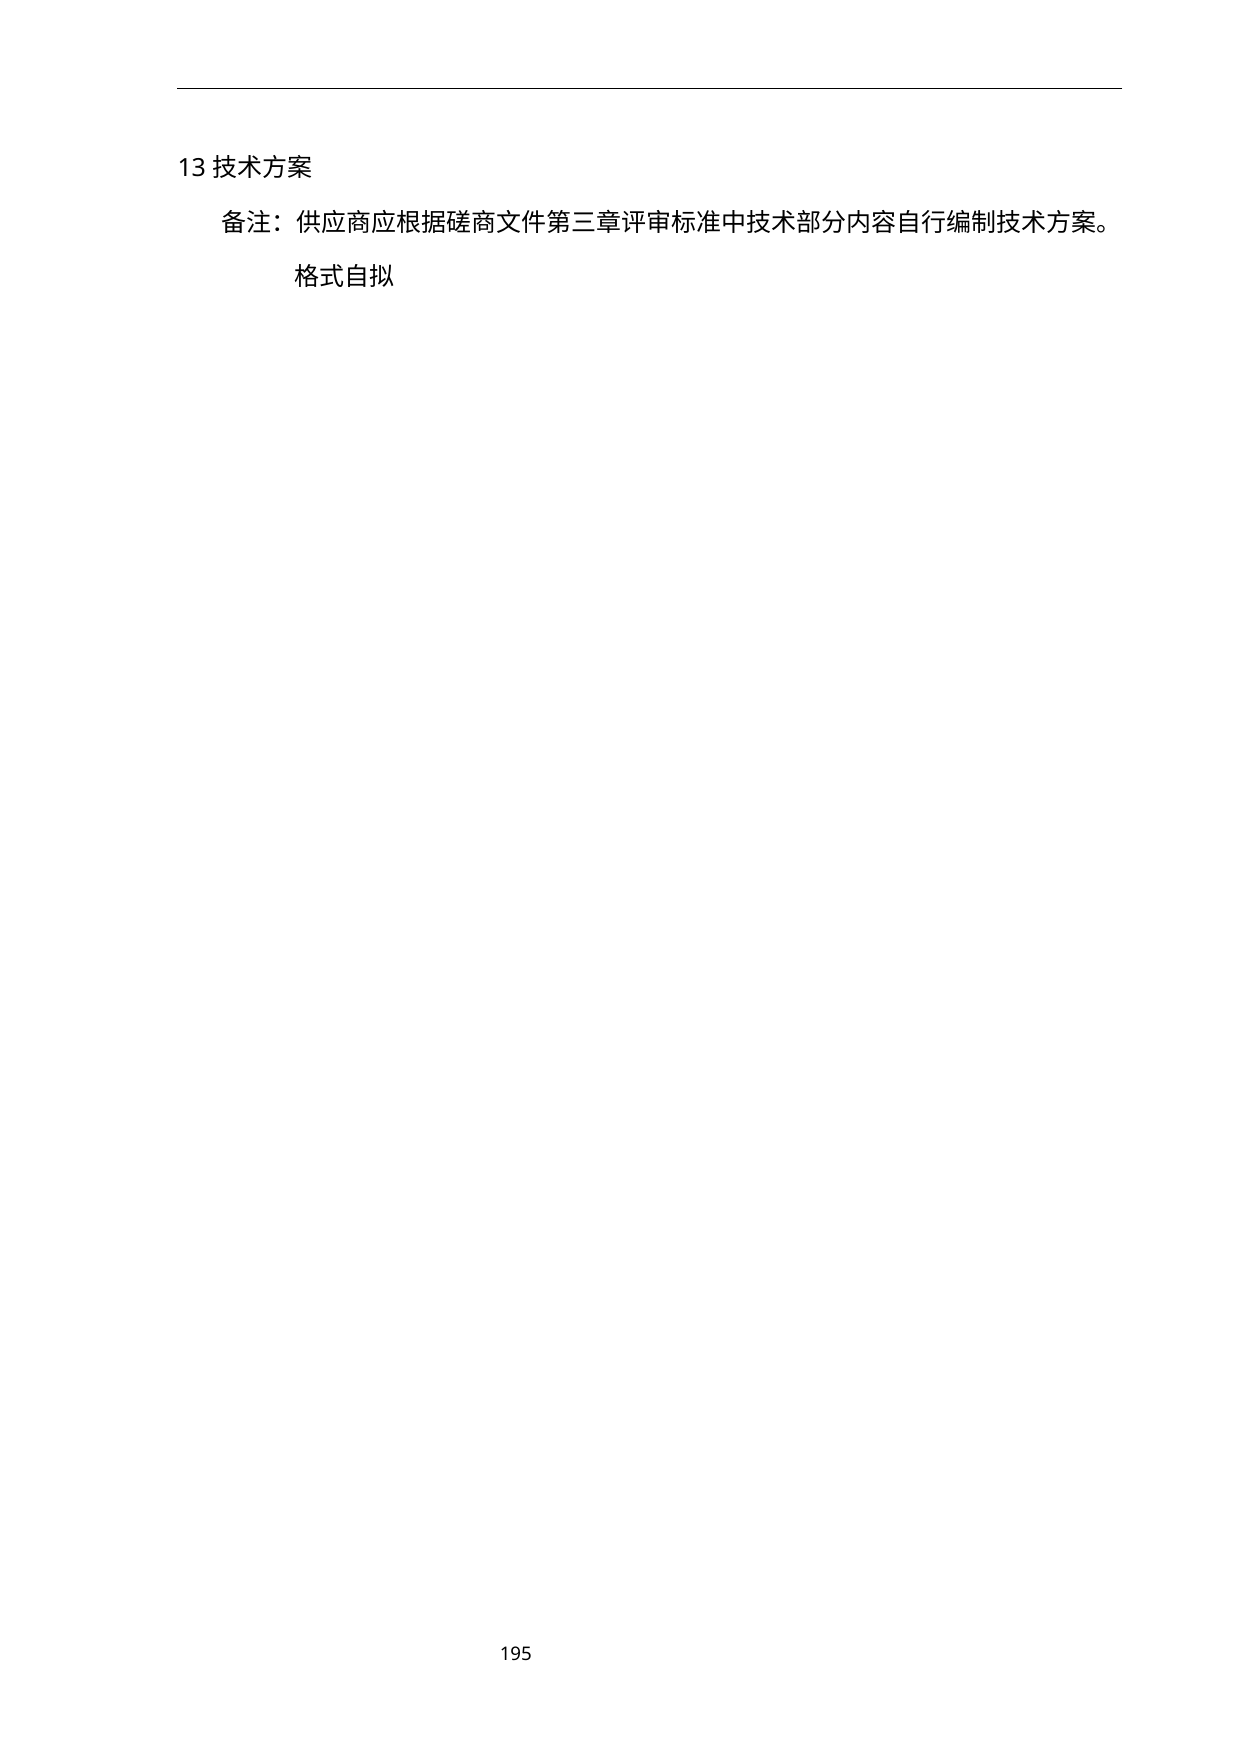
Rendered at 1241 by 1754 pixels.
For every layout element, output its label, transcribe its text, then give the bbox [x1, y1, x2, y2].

text 格式自拟 [177, 256, 1122, 293]
text 13 技术方案 [177, 148, 1122, 184]
text 备注：供应商应根据磋商文件第三章评审标准中技术部分内容自行编制技术方案。 [221, 202, 1128, 238]
